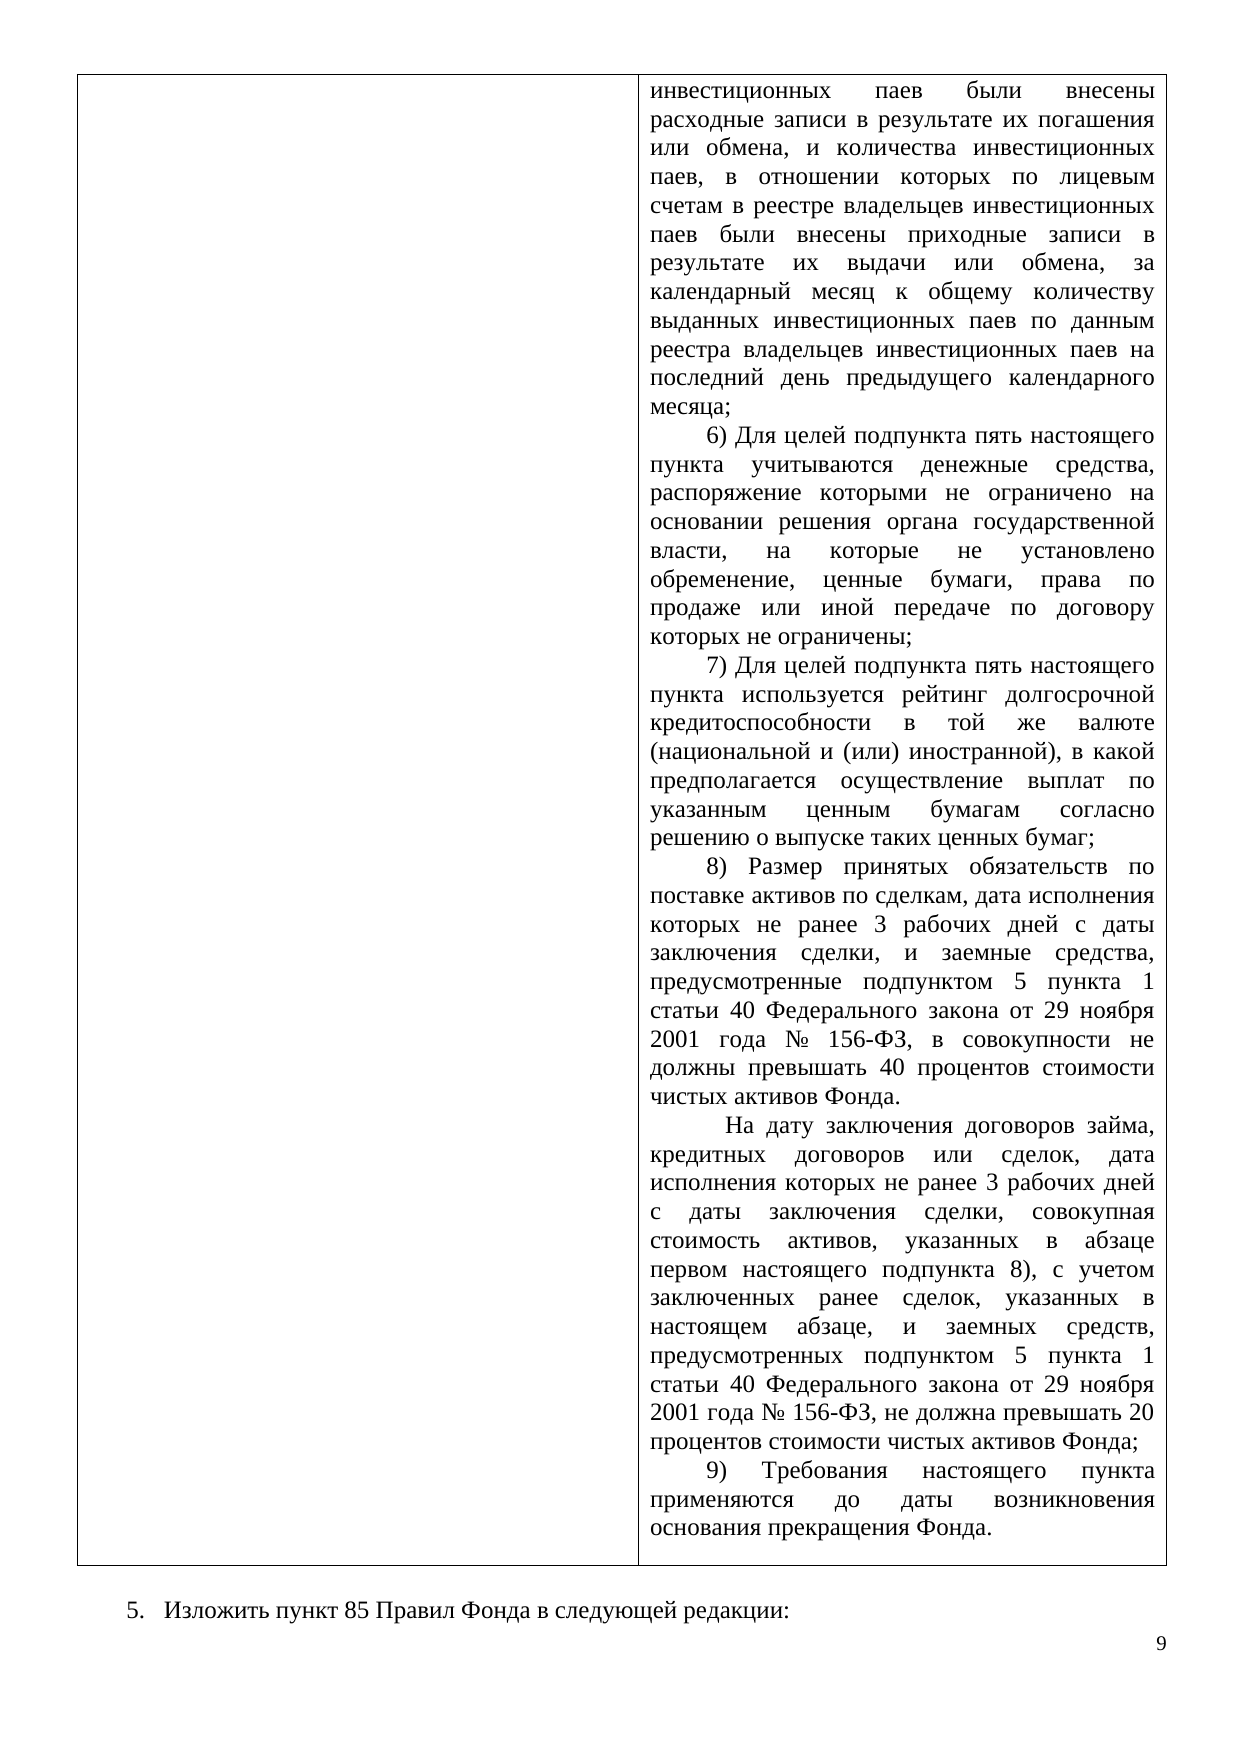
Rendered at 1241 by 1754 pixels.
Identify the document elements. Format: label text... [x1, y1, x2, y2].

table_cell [639, 75, 1166, 1565]
list Изложить пункт 85 Правил Фонда в следующей редакции: [126, 1595, 1167, 1624]
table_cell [78, 75, 638, 1565]
